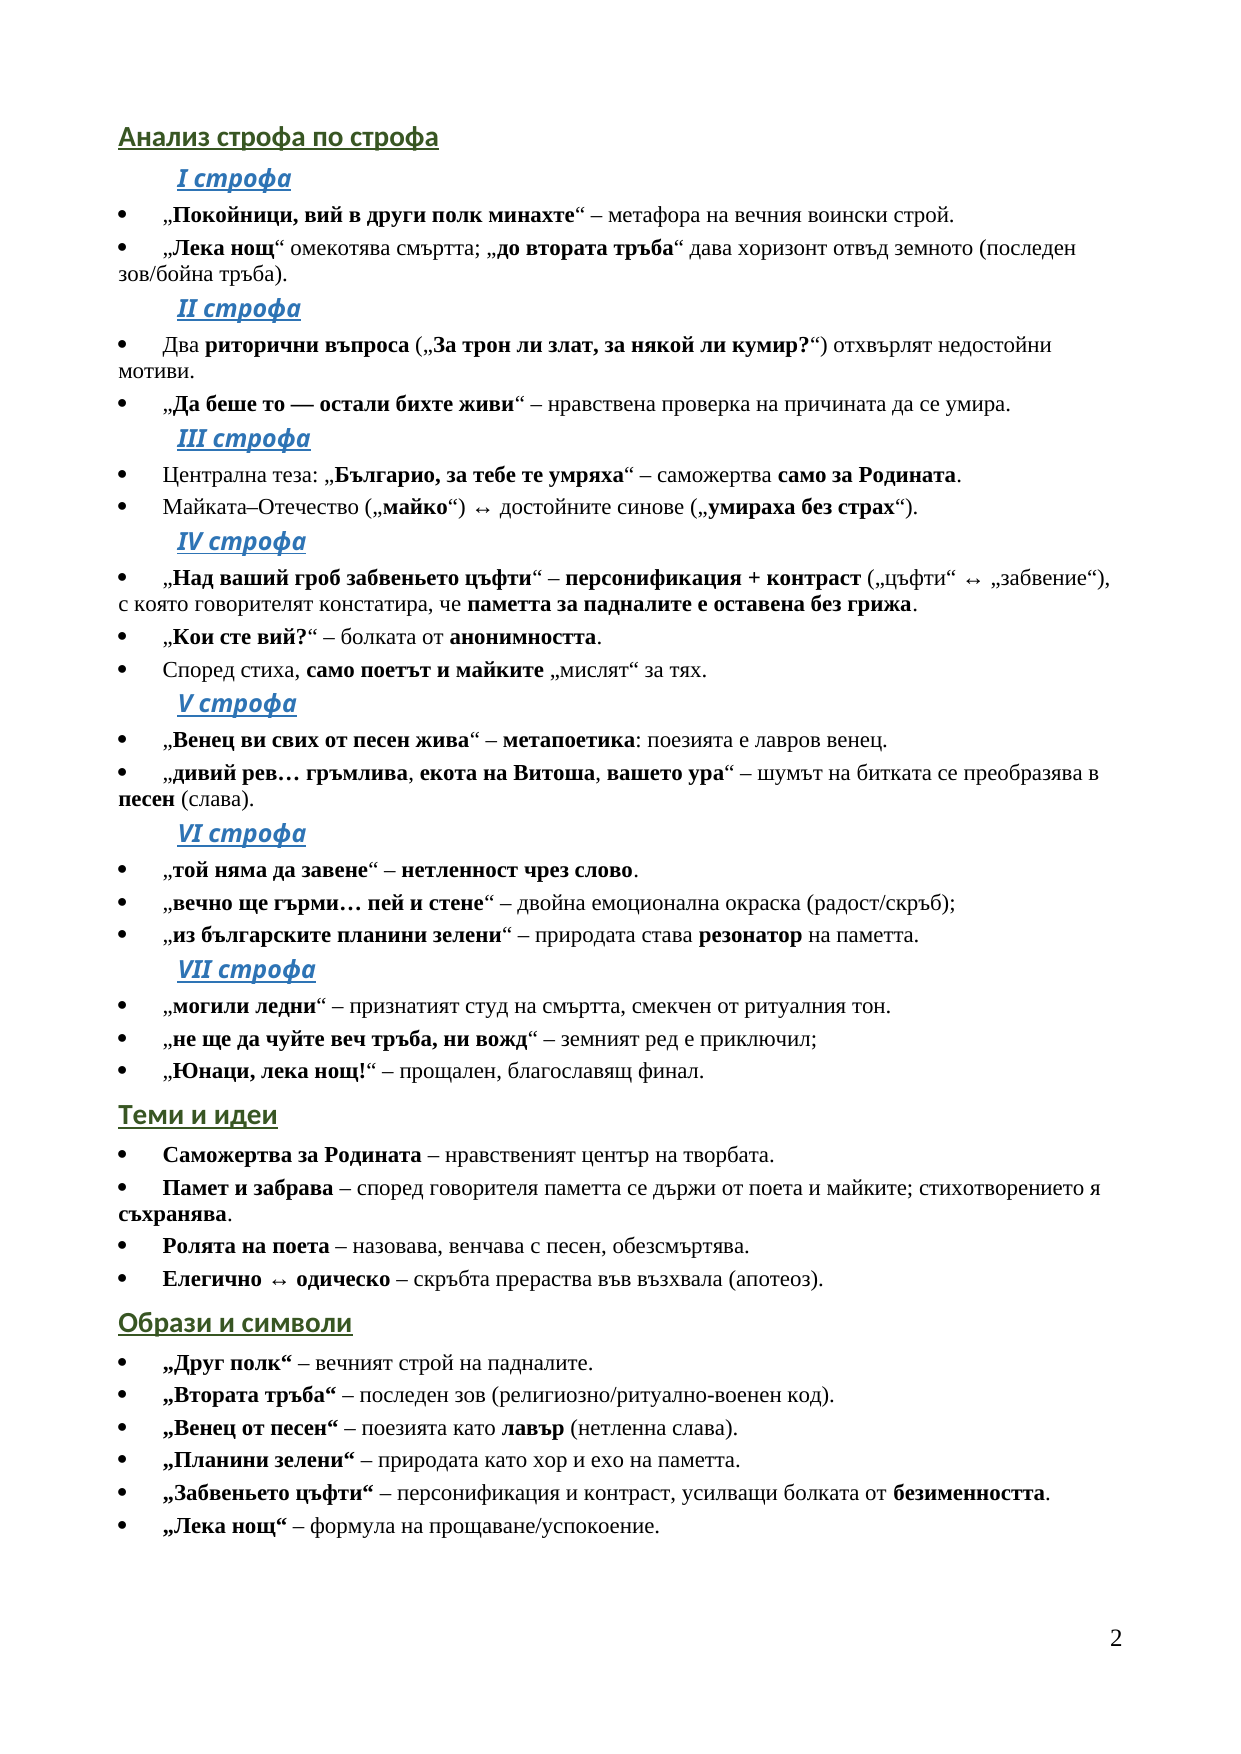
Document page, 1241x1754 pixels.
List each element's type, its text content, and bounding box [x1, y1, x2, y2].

text „той няма да завене“ – нетленност чрез слово. [118, 856, 1122, 883]
text „Венец ви свих от песен жива“ – метапоетика: поезията е лавров венец. [118, 726, 1122, 753]
subtitle Анализ строфа по строфа [118, 118, 1122, 154]
text „дивий рев… гръмлива, екота на Витоша, вашето ура“ – шумът на битката се преобразява в песен (слава). [118, 759, 1122, 812]
text „Кои сте вий?“ – болката от анонимността. [118, 623, 1122, 649]
text Майката–Отечество („майко“) ↔ достойните синове („умираха без страх“). [118, 493, 1122, 519]
text „Лека нощ“ – формула на прощаване/успокоение. [118, 1512, 1122, 1538]
text Саможертва за Родината – нравственият център на творбата. [118, 1141, 1122, 1167]
text Според стиха, само поетът и майките „мислят“ за тях. [118, 656, 1122, 682]
text „вечно ще гърми… пей и стене“ – двойна емоционална окраска (радост/скръб); [118, 889, 1122, 915]
subtitle Образи и символи [118, 1304, 1122, 1340]
text Памет и забрава – според говорителя паметта се държи от поета и майките; стихотворението я съхранява. [118, 1174, 1122, 1226]
text „Втората тръба“ – последен зов (религиозно/ритуално-военен код). [118, 1381, 1122, 1408]
subtitle V строфа [118, 686, 1122, 720]
subtitle VII строфа [118, 952, 1122, 986]
text „Покойници, вий в други полк минахте“ – метафора на вечния воински строй. [118, 201, 1122, 227]
text „Венец от песен“ – поезията като лавър (нетленна слава). [118, 1414, 1122, 1440]
text „Юнаци, лека нощ!“ – прощален, благославящ финал. [118, 1057, 1122, 1084]
text „Да беше то — остали бихте живи“ – нравствена проверка на причината да се умира. [118, 390, 1122, 416]
text „Друг полк“ – вечният строй на падналите. [118, 1349, 1122, 1375]
text „Планини зелени“ – природата като хор и ехо на паметта. [118, 1447, 1122, 1473]
text „Лека нощ“ омекотява смъртта; „до втората тръба“ дава хоризонт отвъд земното (последен зов/бойна тръба). [118, 234, 1122, 286]
text „могили ледни“ – признатият студ на смъртта, смекчен от ритуалния тон. [118, 992, 1122, 1019]
subtitle IV строфа [118, 524, 1122, 558]
subtitle Теми и идеи [118, 1096, 1122, 1132]
text Ролята на поета – назовава, венчава с песен, обезсмъртява. [118, 1233, 1122, 1259]
subtitle II строфа [118, 291, 1122, 324]
text Елегично ↔ одическо – скръбта прераства във възхвала (апотеоз). [118, 1265, 1122, 1292]
text „Забвеньето цъфти“ – персонификация и контраст, усилващи болката от безименността. [118, 1479, 1122, 1506]
text Централна теза: „Българио, за тебе те умряха“ – саможертва само за Родината. [118, 461, 1122, 487]
subtitle III строфа [118, 420, 1122, 454]
subtitle VI строфа [118, 816, 1122, 850]
subtitle I строфа [118, 161, 1122, 195]
text Два риторични въпроса („За трон ли злат, за някой ли кумир?“) отхвърлят недостойни мотиви. [118, 331, 1122, 383]
text „не ще да чуйте веч тръба, ни вожд“ – земният ред е приключил; [118, 1025, 1122, 1051]
text „Над ваший гроб забвеньето цъфти“ – персонификация + контраст („цъфти“ ↔ „забвение“), с която говорителят констатира, че паметта за падналите е оставена без грижа. [118, 564, 1122, 617]
text „из българските планини зелени“ – природата става резонатор на паметта. [118, 921, 1122, 948]
